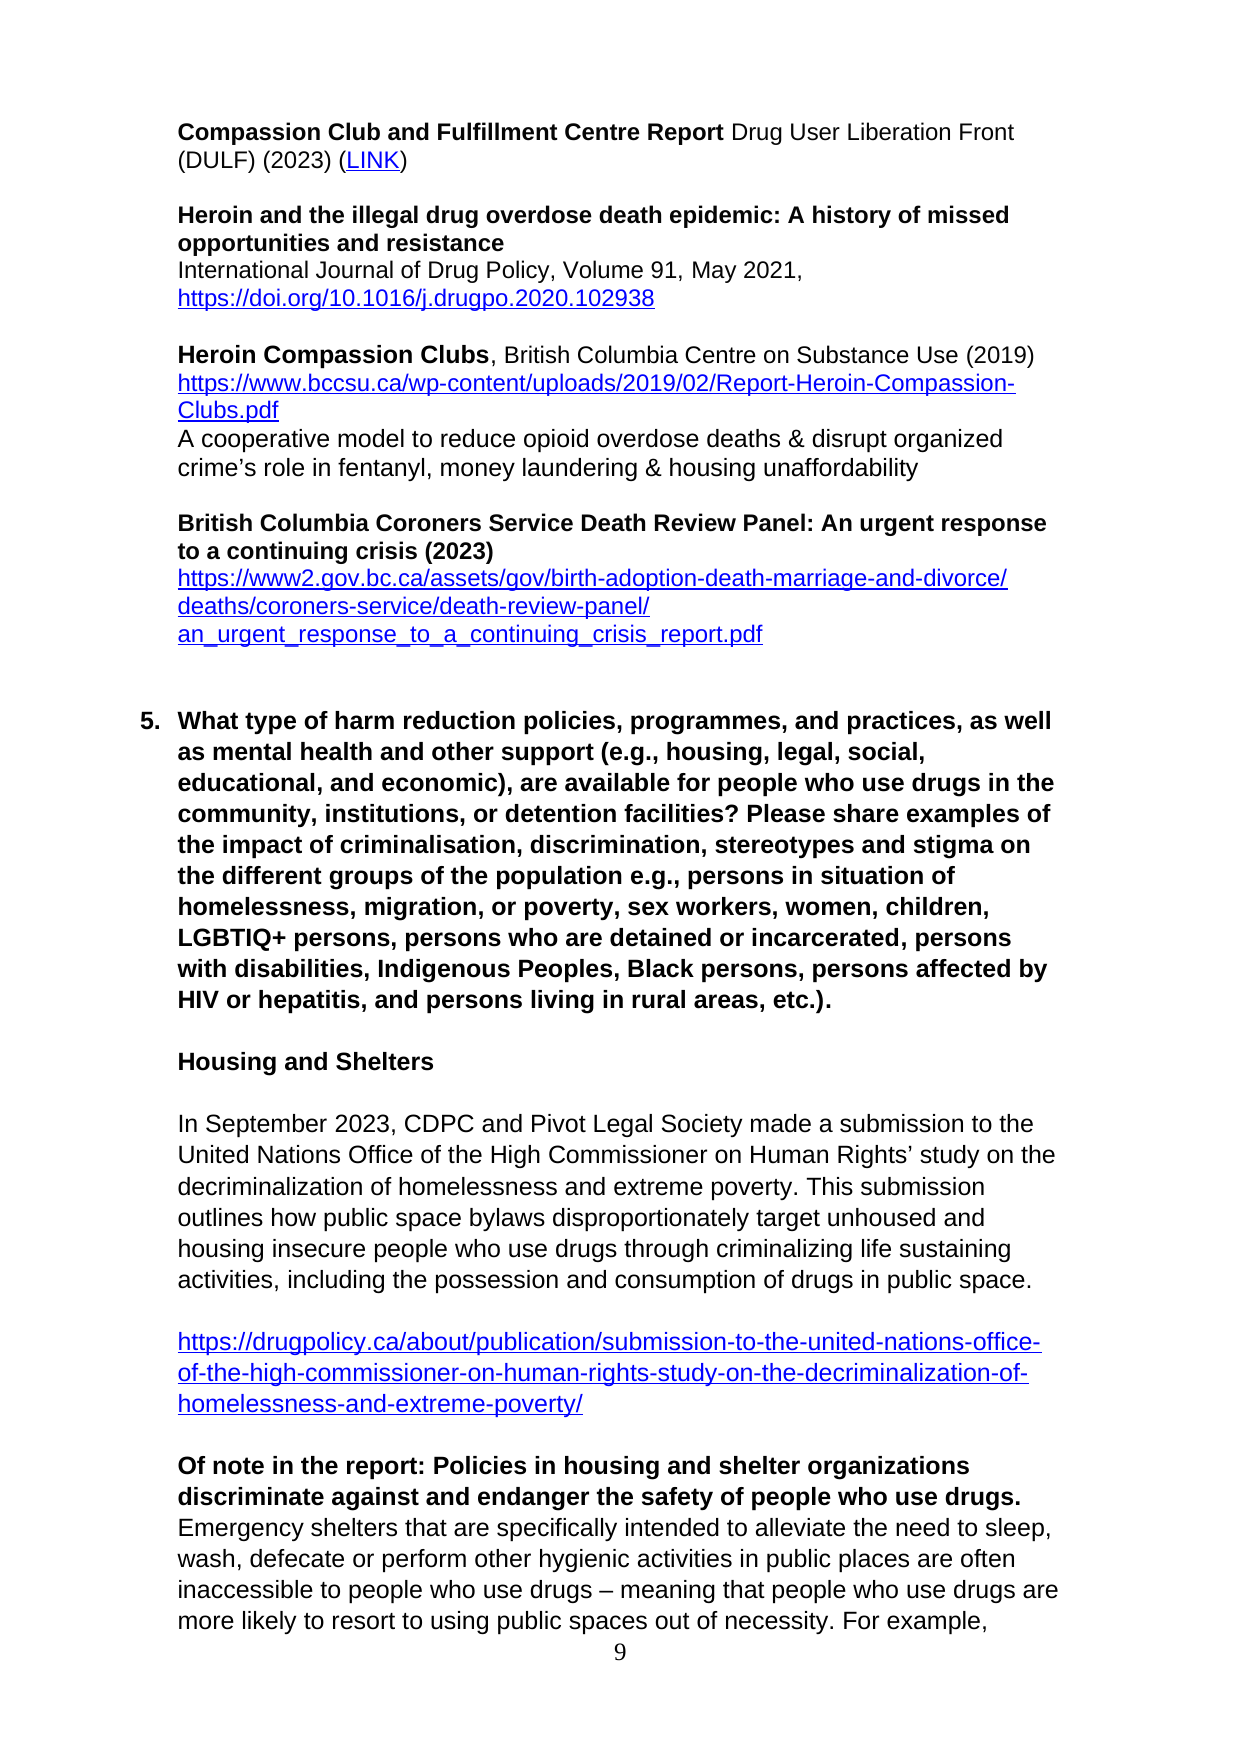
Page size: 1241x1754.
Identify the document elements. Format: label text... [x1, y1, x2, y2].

text Heroin Compassion Clubs, British Columbia Centre on Substance Use (2019) [177, 340, 1063, 369]
text Heroin and the illegal drug overdose death epidemic: A history of missed opportunities and resistance [177, 201, 1063, 256]
text Housing and Shelters [177, 1047, 1063, 1076]
text https://drugpolicy.ca/about/publication/submission-to-the-united-nations-office-of-the-high-commissioner-on-human-rights-study-on-the-decriminalization-of-homelessness-and-extreme-poverty/ [177, 1327, 1063, 1417]
text Compassion Club and Fulfillment Centre Report Drug User Liberation Front (DULF) (2023) (LINK) [177, 118, 1063, 173]
text https://www.bccsu.ca/wp-content/uploads/2019/02/Report-Heroin-Compassion-Clubs.pdf [177, 369, 1063, 424]
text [177, 1451, 1063, 1635]
text A cooperative model to reduce opioid overdose deaths & disrupt organized crime’s role in fentanyl, money laundering & housing unaffordability [177, 424, 1063, 482]
text https://www2.gov.bc.ca/assets/gov/birth-adoption-death-marriage-and-divorce/deaths/coroners-service/death-review-panel/an_urgent_response_to_a_continuing_crisis_report.pdf [177, 564, 1063, 647]
text In September 2023, CDPC and Pivot Legal Society made a submission to the United Nations Office of the High Commissioner on Human Rights’ study on the decriminalization of homelessness and extreme poverty. This submission outlines how public space bylaws disproportionately target unhoused and housing insecure people who use drugs through criminalizing life sustaining activities, including the possession and consumption of drugs in public space. [177, 1109, 1063, 1293]
text British Columbia Coroners Service Death Review Panel: An urgent response to a continuing crisis (2023) [177, 509, 1063, 564]
text International Journal of Drug Policy, Volume 91, May 2021, https://doi.org/10.1016/j.drugpo.2020.102938 [177, 256, 1063, 311]
list What type of harm reduction policies, programmes, and practices, as well as mental health and other support (e.g., housing, legal, social, educational, and economic), are available for people who use drugs in the community, institutions, or detention facilities? Please share examples of the impact of criminalisation, discrimination, stereotypes and stigma on the different groups of the population e.g., persons in situation of homelessness, migration, or poverty, sex workers, women, children, LGBTIQ+ persons, persons who are detained or incarcerated, persons with disabilities, Indigenous Peoples, Black persons, persons affected by HIV or hepatitis, and persons living in rural areas, etc.). [140, 706, 1063, 1014]
